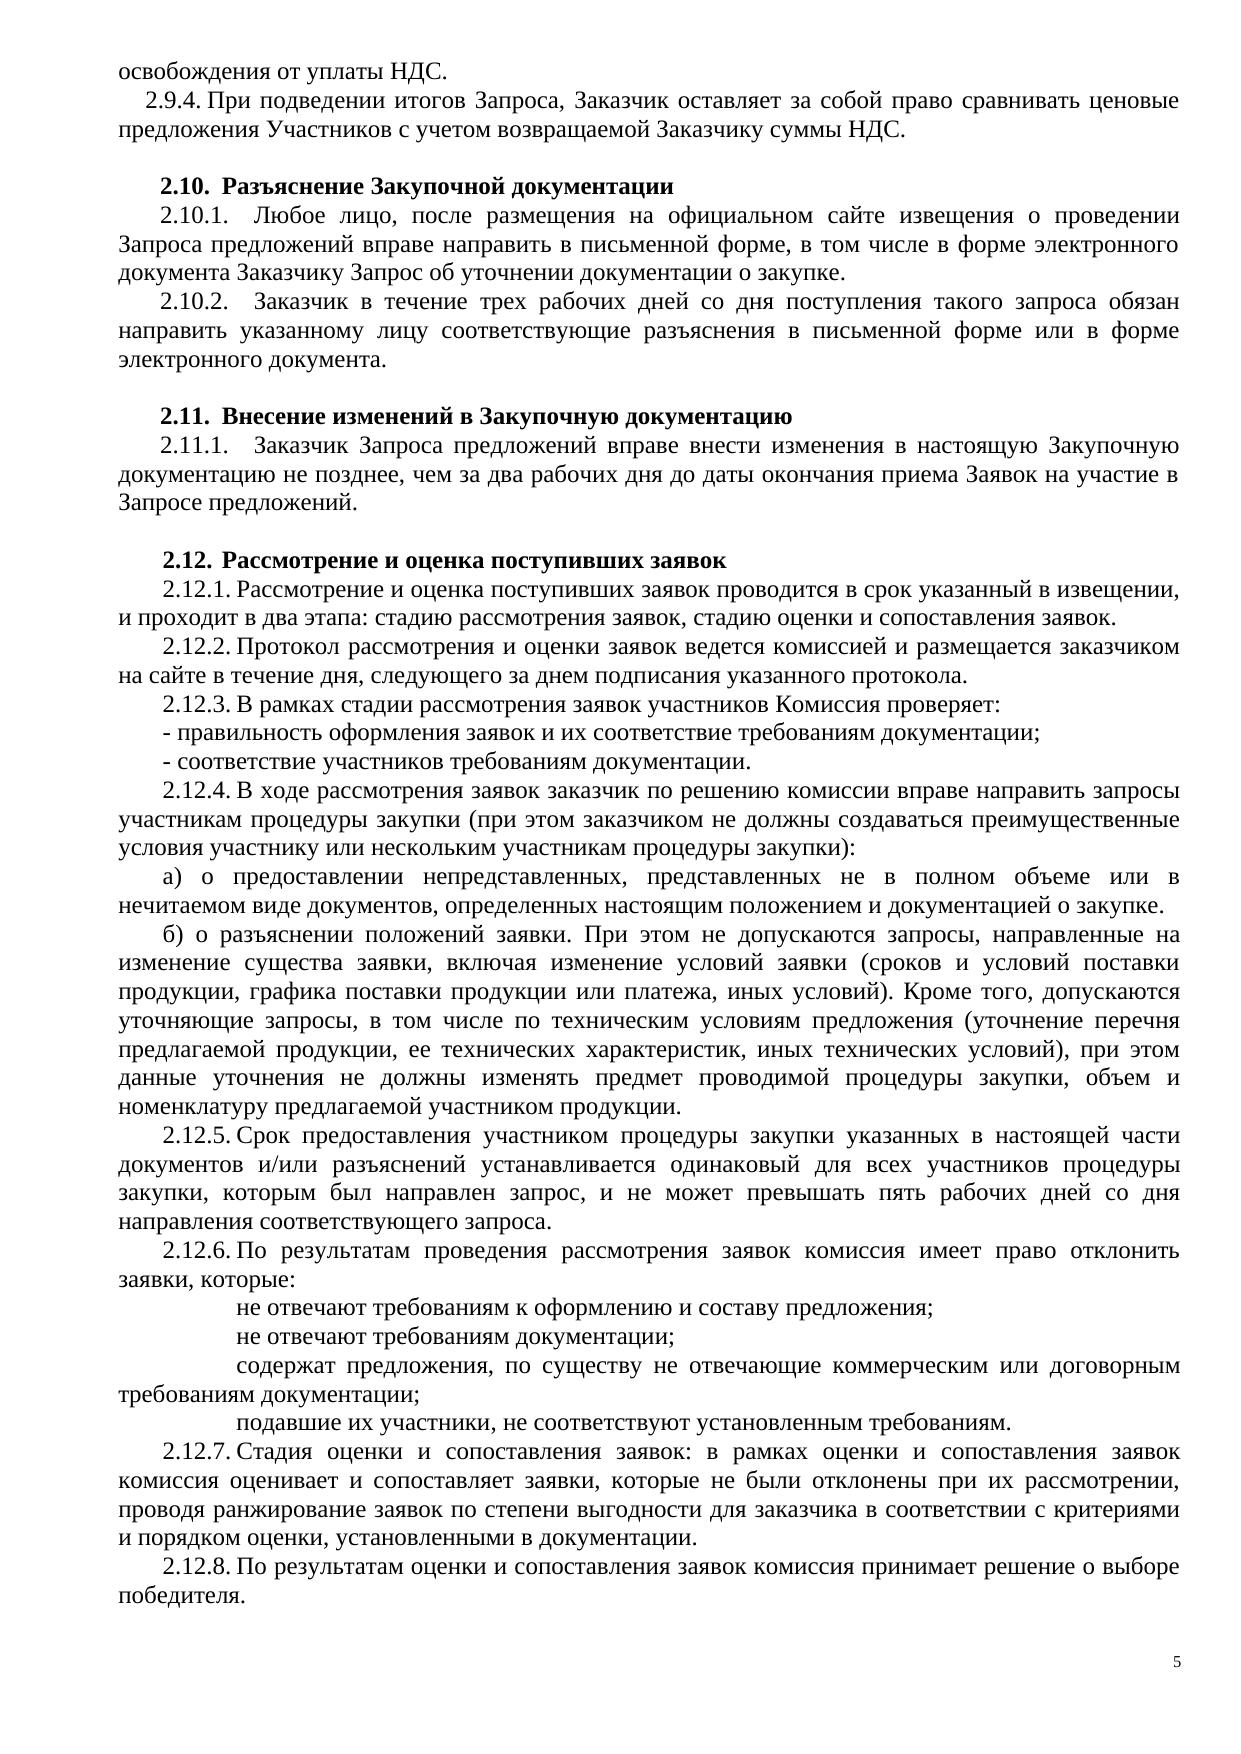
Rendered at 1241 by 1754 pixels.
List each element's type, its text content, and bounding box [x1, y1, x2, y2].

text а) о предоставлении непредставленных, представленных не в полном объеме или в нечитаемом виде документов, определенных настоящим положением и документацией о закупке. [118, 861, 1181, 919]
list Заказчик Запроса предложений вправе внести изменения в настоящую Закупочную документацию не позднее, чем за два рабочих дня до даты окончания приема Заявок на участие в Запросе предложений. [118, 430, 1181, 516]
list По результатам оценки и сопоставления заявок комиссия принимает решение о выборе победителя. [118, 1551, 1181, 1609]
list Внесение изменений в Закупочную документацию [118, 401, 1181, 430]
list Протокол рассмотрения и оценки заявок ведется комиссией и размещается заказчиком на сайте в течение дня, следующего за днем подписания указанного протокола. [118, 631, 1181, 689]
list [118, 56, 1181, 85]
list Разъяснение Закупочной документации [118, 171, 1181, 200]
list Заказчик в течение трех рабочих дней со дня поступления такого запроса обязан направить указанному лицу соответствующие разъяснения в письменной форме или в форме электронного документа. [118, 286, 1181, 372]
text ­ не отвечают требованиям к оформлению и составу предложения; [118, 1292, 1181, 1321]
text б) о разъяснении положений заявки. При этом не допускаются запросы, направленные на изменение существа заявки, включая изменение условий заявки (сроков и условий поставки продукции, графика поставки продукции или платежа, иных условий). Кроме того, допускаются уточняющие запросы, в том числе по техническим условиям предложения (уточнение перечня предлагаемой продукции, ее технических характеристик, иных технических условий), при этом данные уточнения не должны изменять предмет проводимой процедуры закупки, объем и номенклатуру предлагаемой участником продукции. [118, 919, 1181, 1120]
list Срок предоставления участником процедуры закупки указанных в настоящей части документов и/или разъяснений устанавливается одинаковый для всех участников процедуры закупки, которым был направлен запрос, и не может превышать пять рабочих дней со дня направления соответствующего запроса. [118, 1120, 1181, 1235]
list По результатам проведения рассмотрения заявок комиссия имеет право отклонить заявки, которые: [118, 1235, 1181, 1292]
list Любое лицо, после размещения на официальном сайте извещения о проведении Запроса предложений вправе направить в письменной форме, в том числе в форме электронного документа Заказчику Запрос об уточнении документации о закупке. [118, 200, 1181, 286]
list В ходе рассмотрения заявок заказчик по решению комиссии вправе направить запросы участникам процедуры закупки (при этом заказчиком не должны создаваться преимущественные условия участнику или нескольким участникам процедуры закупки): [118, 775, 1181, 861]
list В рамках стадии рассмотрения заявок участников Комиссия проверяет: [118, 689, 1181, 717]
text - правильность оформления заявок и их соответствие требованиям документации; [118, 717, 1181, 746]
list Стадия оценки и сопоставления заявок: в рамках оценки и сопоставления заявок комиссия оценивает и сопоставляет заявки, которые не были отклонены при их рассмотрении, проводя ранжирование заявок по степени выгодности для заказчика в соответствии с критериями и порядком оценки, установленными в документации. [118, 1436, 1181, 1551]
list Рассмотрение и оценка поступивших заявок [118, 545, 1181, 574]
text - соответствие участников требованиям документации. [118, 746, 1181, 775]
text ­ подавшие их участники, не соответствуют установленным требованиям. [118, 1407, 1181, 1436]
list При подведении итогов Запроса, Заказчик оставляет за собой право сравнивать ценовые предложения Участников с учетом возвращаемой Заказчику суммы НДС. [118, 85, 1181, 142]
text ­ не отвечают требованиям документации; [118, 1321, 1181, 1350]
list Рассмотрение и оценка поступивших заявок проводится в срок указанный в извещении, и проходит в два этапа: стадию рассмотрения заявок, стадию оценки и сопоставления заявок. [118, 574, 1181, 631]
text ­ содержат предложения, по существу не отвечающие коммерческим или договорным требованиям документации; [118, 1350, 1181, 1407]
